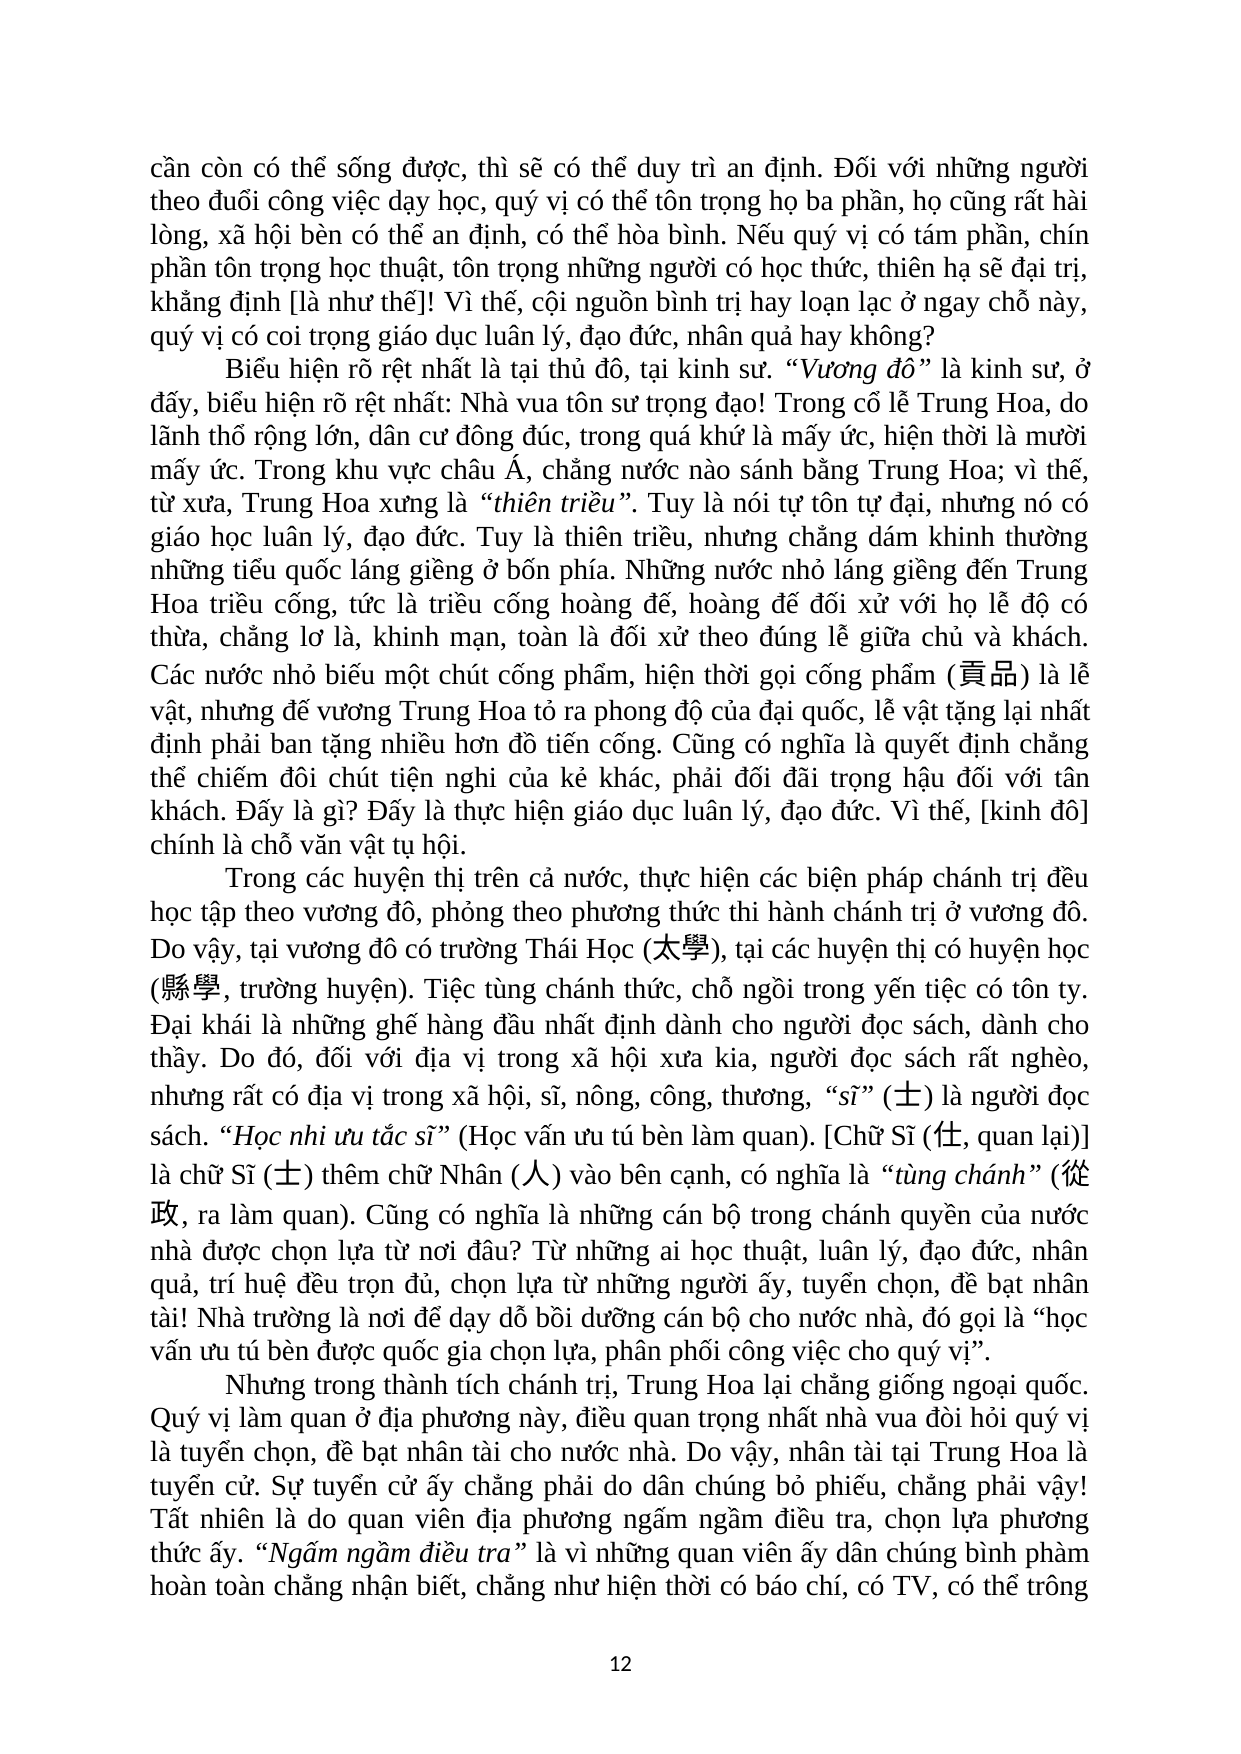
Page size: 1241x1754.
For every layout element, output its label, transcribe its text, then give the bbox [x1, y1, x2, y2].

text Biểu hiện rõ rệt nhất là tại thủ đô, tại kinh sư. “Vương đô” là kinh sư, ở đấy, biểu hiện rõ rệt nhất: Nhà vua tôn sư trọng đạo! Trong cổ lễ Trung Hoa, do lãnh thổ rộng lớn, dân cư đông đúc, trong quá khứ là mấy ức, hiện thời là mười mấy ức. Trong khu vực châu Á, chẳng nước nào sánh bằng Trung Hoa; vì thế, từ xưa, Trung Hoa xưng là “thiên triều”. Tuy là nói tự tôn tự đại, nhưng nó có giáo học luân lý, đạo đức. Tuy là thiên triều, nhưng chẳng dám khinh thường những tiểu quốc láng giềng ở bốn phía. Những nước nhỏ láng giềng đến Trung Hoa triều cống, tức là triều cống hoàng đế, hoàng đế đối xử với họ lễ độ có thừa, chẳng lơ là, khinh mạn, toàn là đối xử theo đúng lễ giữa chủ và khách. Các nước nhỏ biếu một chút cống phẩm, hiện thời gọi cống phẩm (貢品) là lễ vật, nhưng đế vương Trung Hoa tỏ ra phong độ của đại quốc, lễ vật tặng lại nhất định phải ban tặng nhiều hơn đồ tiến cống. Cũng có nghĩa là quyết định chẳng thể chiếm đôi chút tiện nghi của kẻ khác, phải đối đãi trọng hậu đối với tân khách. Đấy là gì? Đấy là thực hiện giáo dục luân lý, đạo đức. Vì thế, [kinh đô] chính là chỗ văn vật tụ hội. [150, 351, 1090, 861]
text Trong các huyện thị trên cả nước, thực hiện các biện pháp chánh trị đều học tập theo vương đô, phỏng theo phương thức thi hành chánh trị ở vương đô. Do vậy, tại vương đô có trường Thái Học (太學), tại các huyện thị có huyện học (縣學, trường huyện). Tiệc tùng chánh thức, chỗ ngồi trong yến tiệc có tôn ty. Đại khái là những ghế hàng đầu nhất định dành cho người đọc sách, dành cho thầy. Do đó, đối với địa vị trong xã hội xưa kia, người đọc sách rất nghèo, nhưng rất có địa vị trong xã hội, sĩ, nông, công, thương, “sĩ” (士) là người đọc sách. “Học nhi ưu tắc sĩ” (Học vấn ưu tú bèn làm quan). [Chữ Sĩ (仕, quan lại)] là chữ Sĩ (士) thêm chữ Nhân (人) vào bên cạnh, có nghĩa là “tùng chánh” (從政, ra làm quan). Cũng có nghĩa là những cán bộ trong chánh quyền của nước nhà được chọn lựa từ nơi đâu? Từ những ai học thuật, luân lý, đạo đức, nhân quả, trí huệ đều trọn đủ, chọn lựa từ những người ấy, tuyển chọn, đề bạt nhân tài! Nhà trường là nơi để dạy dỗ bồi dưỡng cán bộ cho nước nhà, đó gọi là “học vấn ưu tú bèn được quốc gia chọn lựa, phân phối công việc cho quý vị”. [150, 861, 1090, 1367]
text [150, 150, 1090, 351]
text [150, 1367, 1090, 1602]
